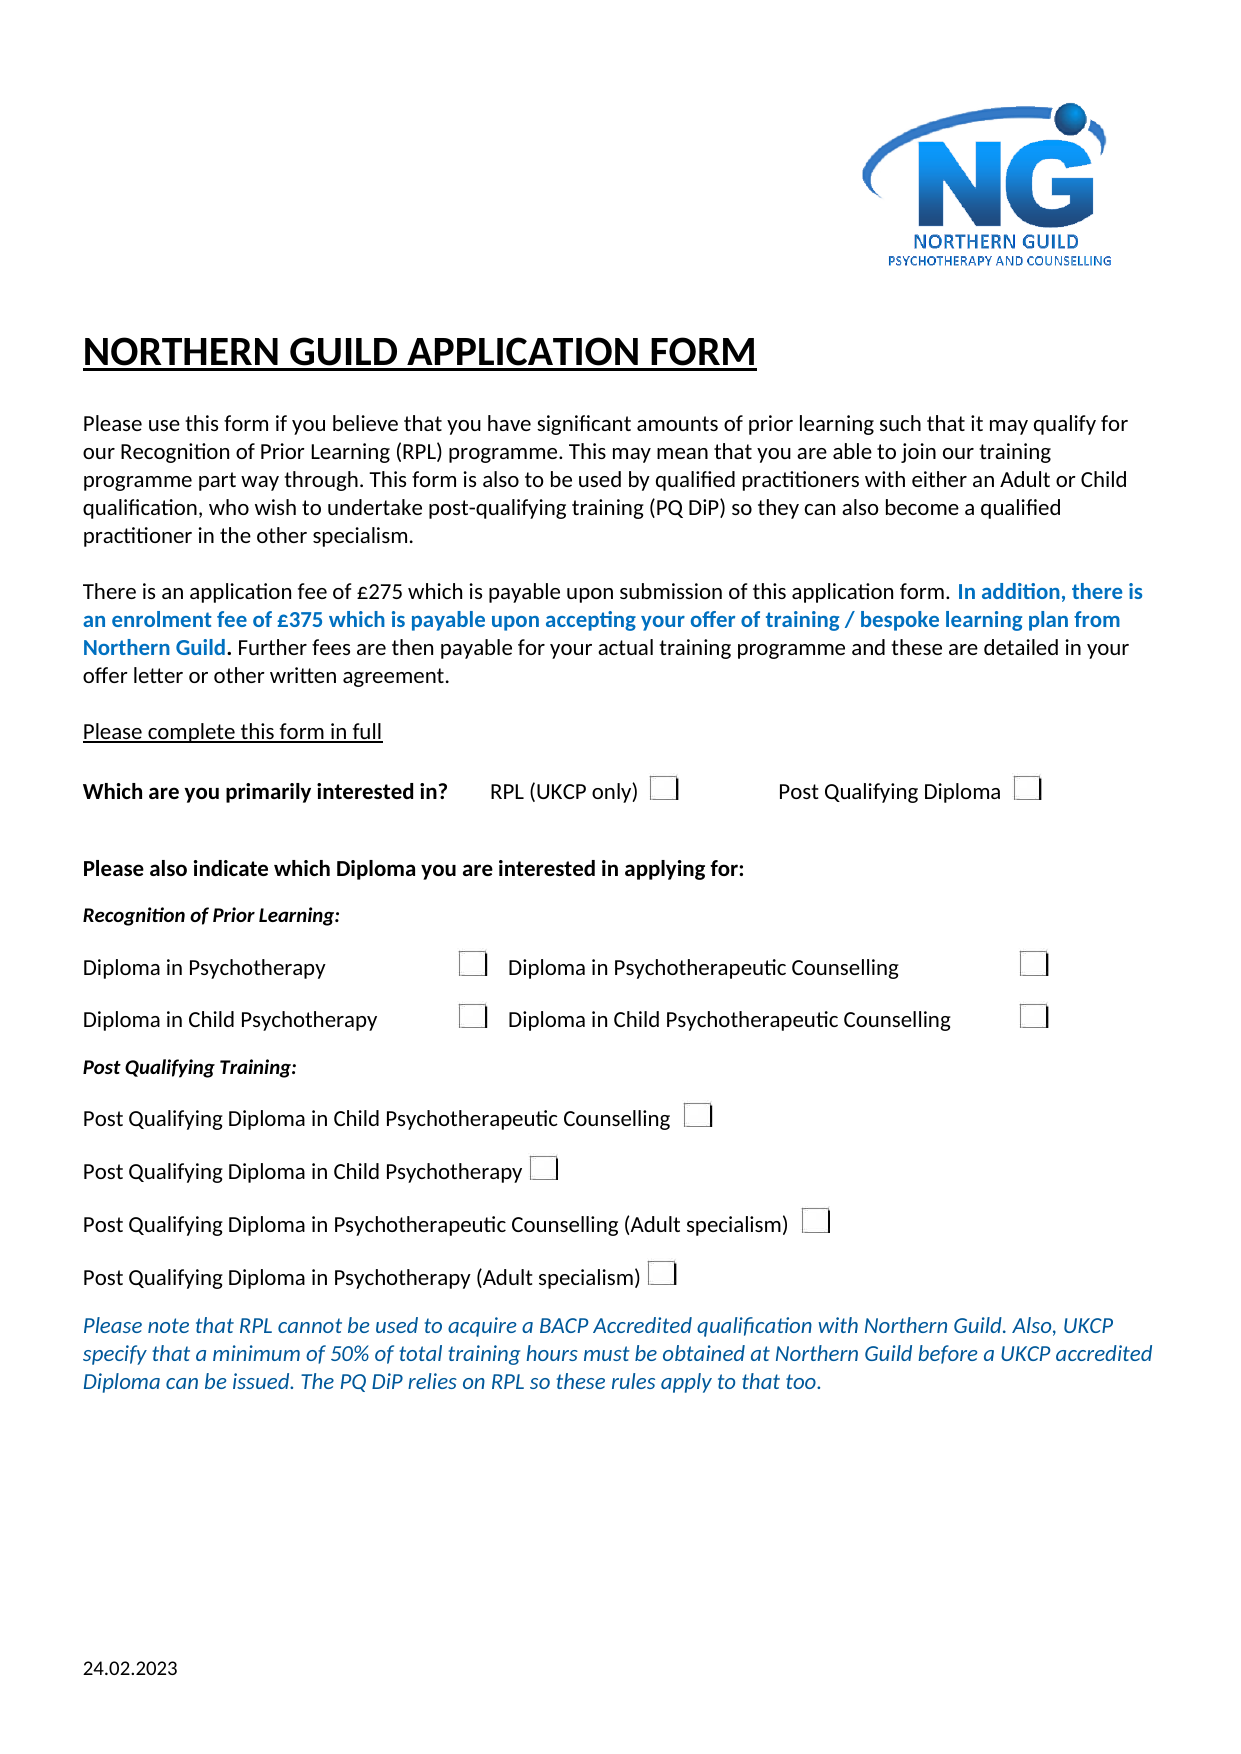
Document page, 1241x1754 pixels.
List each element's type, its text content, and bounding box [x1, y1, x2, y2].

text Post Qualifying Diploma in Child Psychotherapy [83, 1153, 1157, 1185]
picture [682, 1100, 713, 1127]
text Diploma in Psychotherapy Diploma in Psychotherapeutic Counselling [83, 949, 1157, 981]
picture [648, 773, 679, 800]
text Recognition of Prior Learning: [83, 903, 1157, 928]
text Please use this form if you believe that you have significant amounts of prior learning such that it may qualify for our Recognition of Prior Learning (RPL) programme. This may mean that you are able to join our training programme part way through. This form is also to be used by qualified practitioners with either an Adult or Child qualification, who wish to undertake post-qualifying training (PQ DiP) so they can also become a qualified practitioner in the other specialism. [83, 409, 1157, 549]
text Which are you primarily interested in? RPL (UKCP only) Post Qualifying Diploma [83, 773, 1157, 805]
text NORTHERN GUILD APPLICATION FORM [83, 325, 1157, 376]
picture [647, 1258, 677, 1285]
picture [457, 1001, 488, 1028]
text Diploma in Child Psychotherapy Diploma in Child Psychotherapeutic Counselling [83, 1002, 1157, 1033]
picture [528, 1153, 558, 1180]
picture [1018, 948, 1049, 976]
text Please also indicate which Diploma you are interested in applying for: [83, 854, 1157, 882]
text There is an application fee of £275 which is payable upon submission of this application form. In addition, there is an enrolment fee of £375 which is payable upon accepting your offer of training / bespoke learning plan from Northern Guild. Further fees are then payable for your actual training programme and these are detailed in your offer letter or other written agreement. [83, 577, 1157, 689]
picture [800, 1206, 830, 1233]
text Please note that RPL cannot be used to acquire a BACP Accredited qualification with Northern Guild. Also, UKCP specify that a minimum of 50% of total training hours must be obtained at Northern Guild before a UKCP accredited Diploma can be issued. The PQ DiP relies on RPL so these rules apply to that too. [83, 1311, 1157, 1396]
picture [831, 70, 1137, 296]
picture [1018, 1001, 1049, 1028]
picture [1012, 773, 1042, 800]
text Post Qualifying Training: [83, 1054, 1157, 1080]
picture [457, 948, 488, 976]
text Post Qualifying Diploma in Child Psychotherapeutic Counselling [83, 1101, 1157, 1132]
text Please complete this form in full [83, 717, 1157, 745]
text Post Qualifying Diploma in Psychotherapeutic Counselling (Adult specialism) [83, 1206, 1157, 1238]
text Post Qualifying Diploma in Psychotherapy (Adult specialism) [83, 1259, 1157, 1291]
